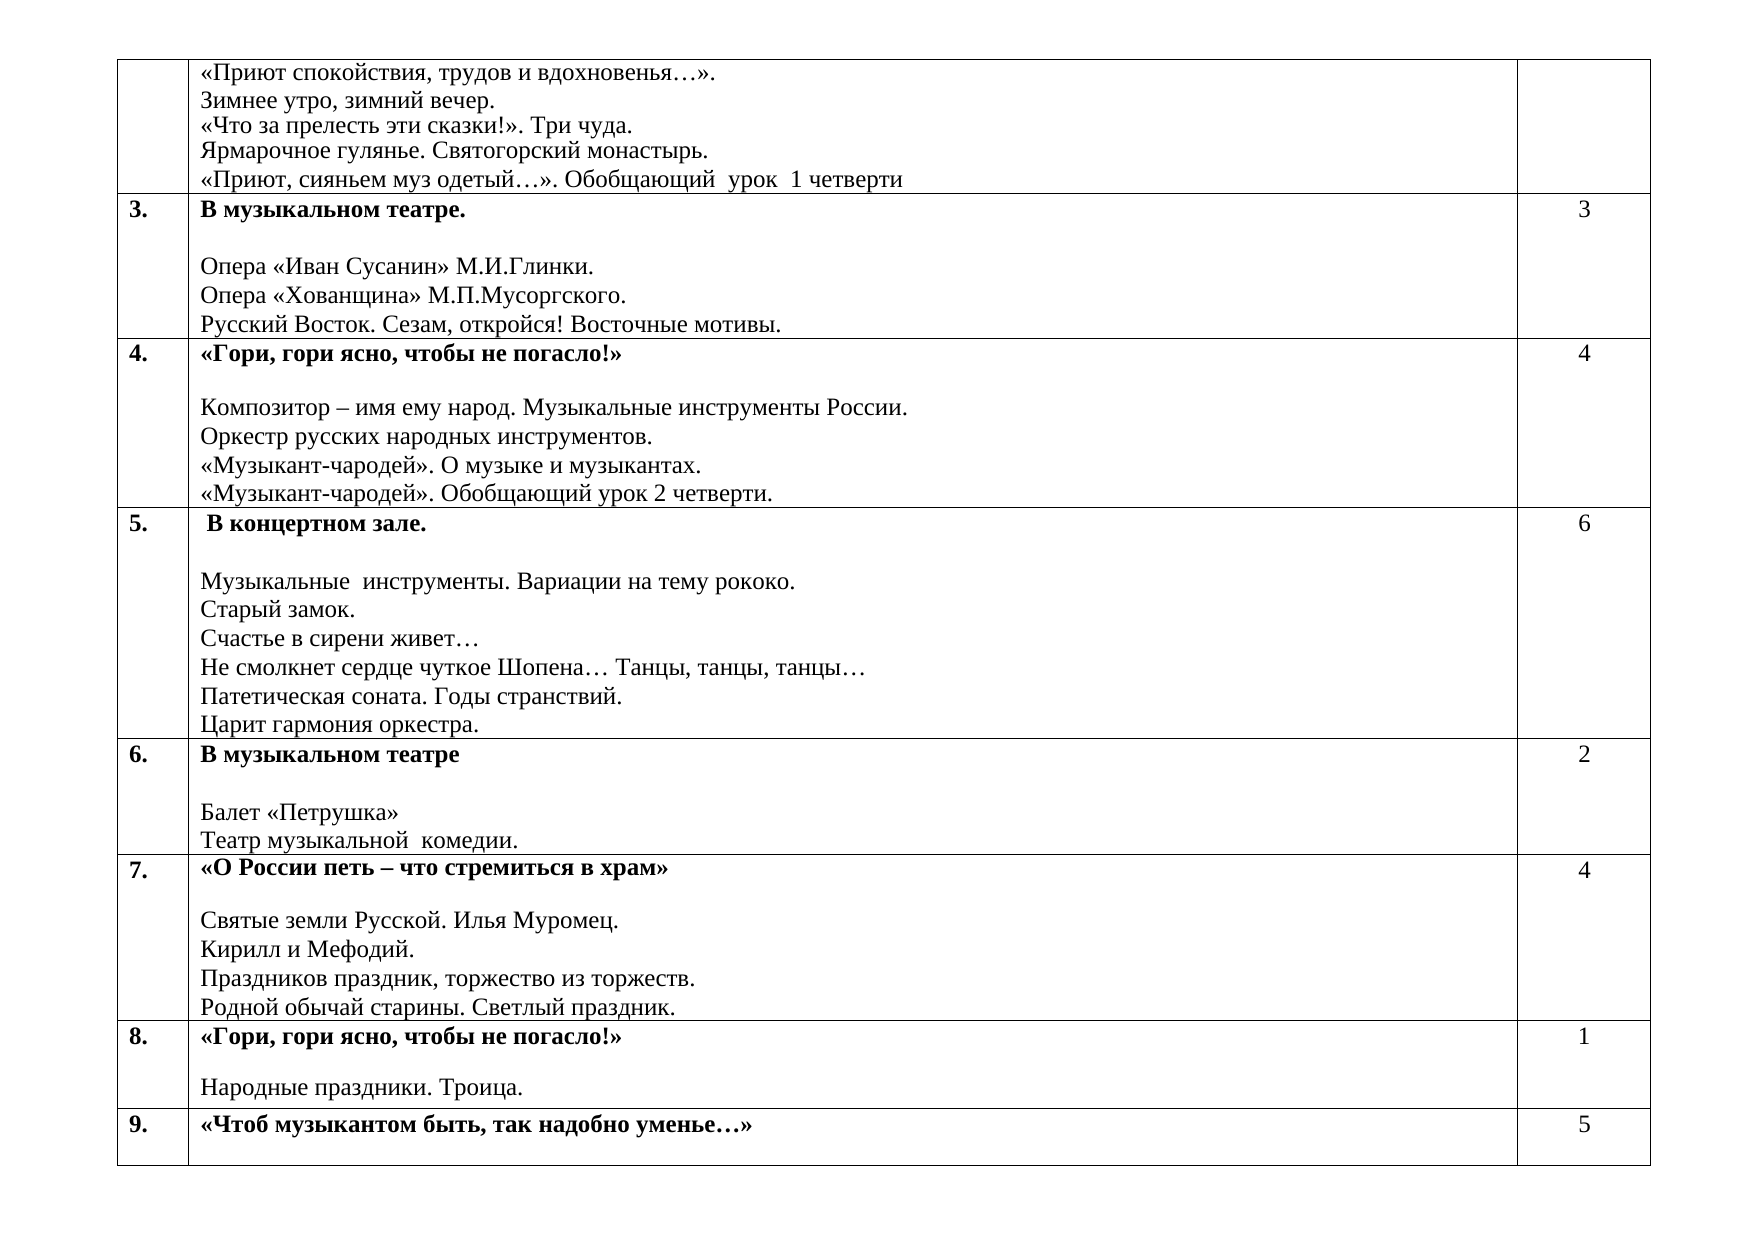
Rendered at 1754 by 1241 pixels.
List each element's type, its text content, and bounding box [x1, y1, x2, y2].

table_cell 4 [1518, 855, 1650, 1020]
table_cell 2. [118, 60, 188, 193]
table_cell 6. [118, 739, 188, 854]
table_cell «Гори, гори ясно, чтобы не погасло!» Народные праздники. Троица. [189, 1021, 1517, 1108]
table_cell 8. [118, 1021, 188, 1108]
table_cell 3 [1518, 194, 1650, 337]
table_cell 6 [1518, 508, 1650, 738]
table_cell 5. [118, 508, 188, 738]
table_cell «Гори, гори ясно, чтобы не погасло!» Композитор – имя ему народ. Музыкальные инструменты России. Оркестр русских народных инструментов. «Музыкант-чародей». О музыке и музыкантах. «Музыкант-чародей». Обобщающий урок 2 четверти. [189, 339, 1517, 507]
table_cell В концертном зале. Музыкальные инструменты. Вариации на тему рококо. Старый замок. Счастье в сирени живет… Не смолкнет сердце чуткое Шопена… Танцы, танцы, танцы… Патетическая соната. Годы странствий. Царит гармония оркестра. [189, 508, 1517, 738]
table_cell В музыкальном театре. Опера «Иван Сусанин» М.И.Глинки. Опера «Хованщина» М.П.Мусоргского. Русский Восток. Сезам, откройся! Восточные мотивы. [189, 194, 1517, 337]
table_cell 7. [118, 855, 188, 1020]
table_cell В музыкальном театре Балет «Петрушка» Театр музыкальной комедии. [189, 739, 1517, 854]
table_cell 5 [1518, 60, 1650, 193]
table_cell 3. [118, 194, 188, 337]
table_cell 5 [1518, 1109, 1650, 1165]
table_cell «О России петь – что стремиться в храм» Святые земли Русской. Илья Муромец. Кирилл и Мефодий. Праздников праздник, торжество из торжеств. Родной обычай старины. Светлый праздник. [189, 855, 1517, 1020]
table_cell 4 [1518, 339, 1650, 507]
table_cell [189, 60, 1517, 193]
table_cell 4. [118, 339, 188, 507]
table_cell 9. [118, 1109, 188, 1165]
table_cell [189, 1109, 1517, 1165]
table_cell 2 [1518, 739, 1650, 854]
table_cell 1 [1518, 1021, 1650, 1108]
